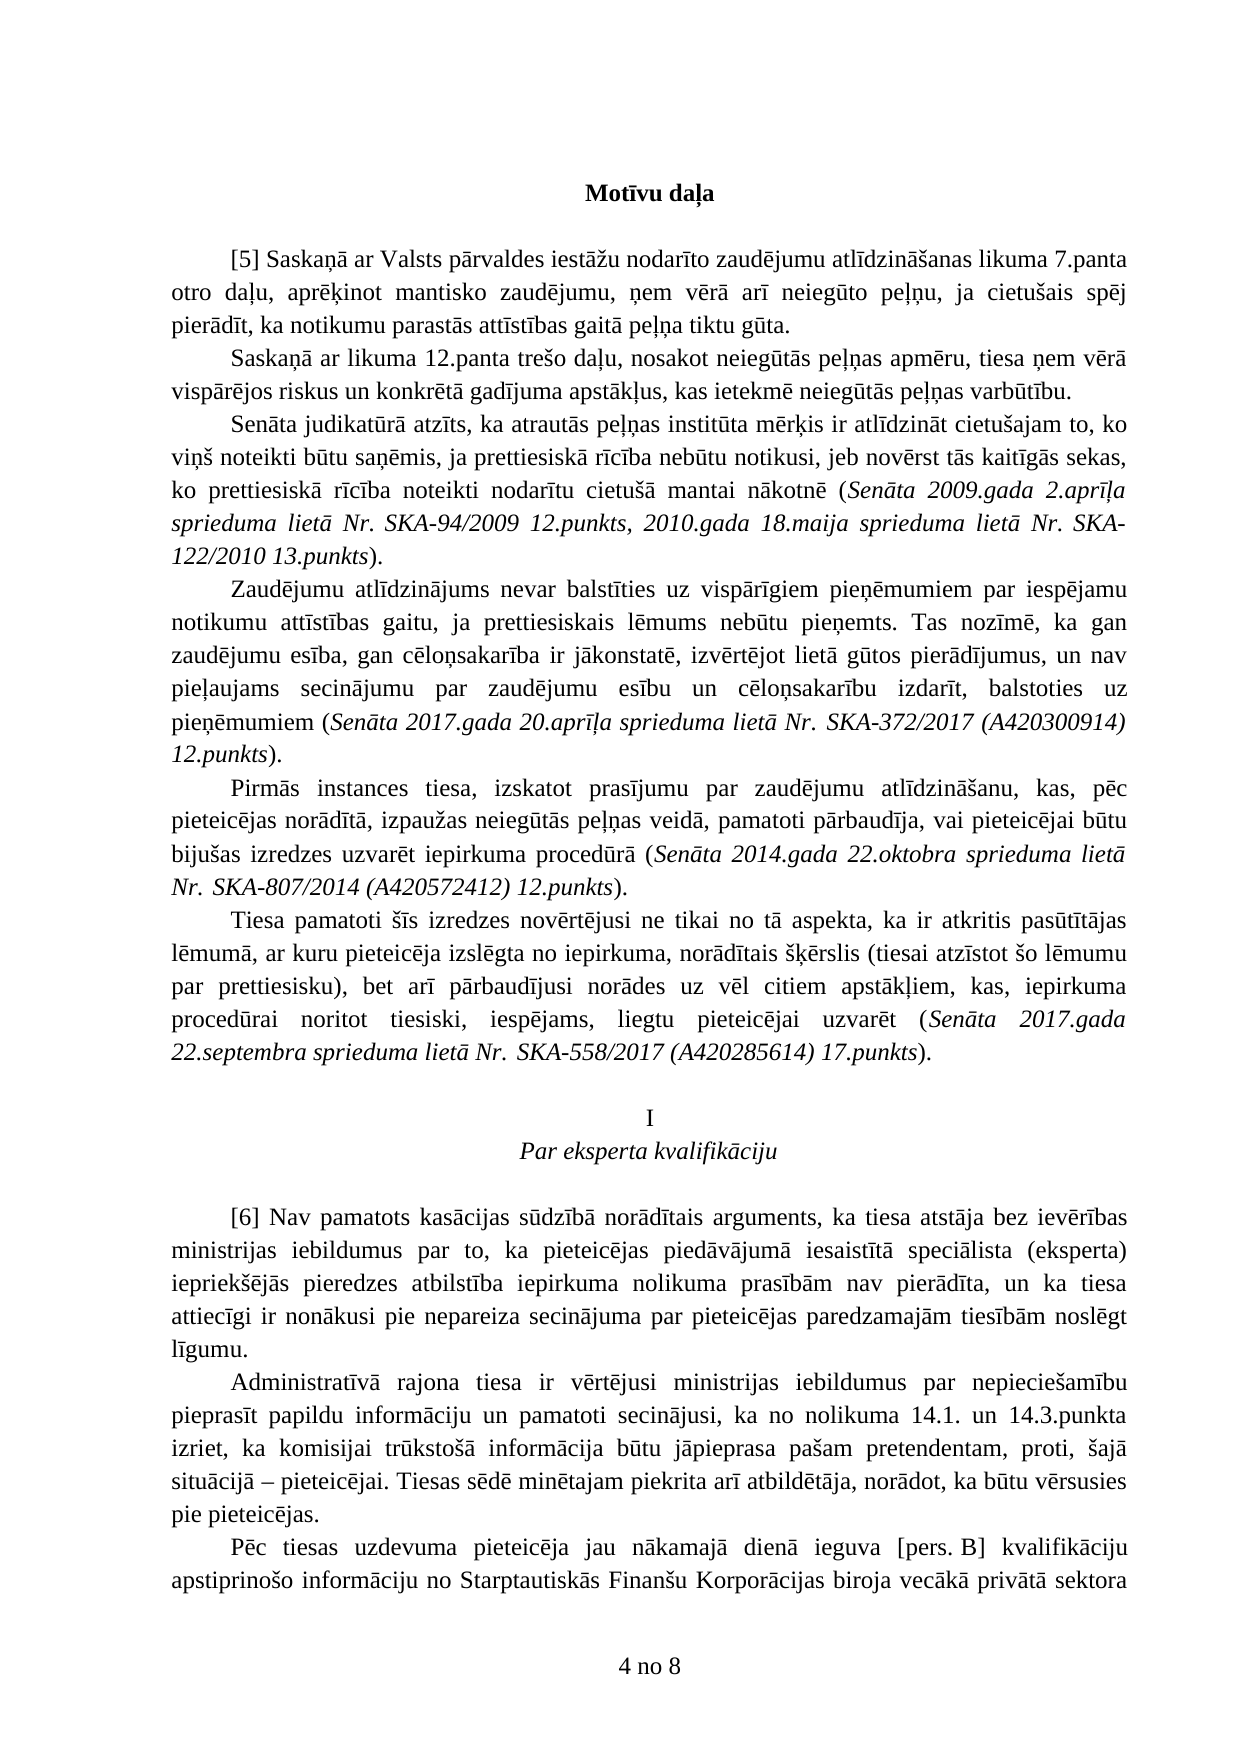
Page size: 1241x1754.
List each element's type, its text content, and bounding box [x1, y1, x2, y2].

text Senāta judikatūrā atzīts, ka atrautās peļņas institūta mērķis ir atlīdzināt cietušajam to, ko viņš noteikti būtu saņēmis, ja prettiesiskā rīcība nebūtu notikusi, jeb novērst tās kaitīgās sekas, ko prettiesiskā rīcība noteikti nodarītu cietušā mantai nākotnē (Senāta 2009.gada 2.aprīļa sprieduma lietā Nr. SKA-94/2009 12.punkts, 2010.gada 18.maija sprieduma lietā Nr. SKA-122/2010 13.punkts). [171, 409, 1128, 570]
text Tiesa pamatoti šīs izredzes novērtējusi ne tikai no tā aspekta, ka ir atkritis pasūtītājas lēmumā, ar kuru pieteicēja izslēgta no iepirkuma, norādītais šķērslis (tiesai atzīstot šo lēmumu par prettiesisku), bet arī pārbaudījusi norādes uz vēl citiem apstākļiem, kas, iepirkuma procedūrai noritot tiesiski, iespējams, liegtu pieteicējai uzvarēt (Senāta 2017.gada 22.septembra sprieduma lietā Nr. SKA-558/2017 (A420285614) 17.punkts). [171, 905, 1128, 1066]
text [6] Nav pamatots kasācijas sūdzībā norādītais arguments, ka tiesa atstāja bez ievērības ministrijas iebildumus par to, ka pieteicējas piedāvājumā iesaistītā speciālista (eksperta) iepriekšējās pieredzes atbilstība iepirkuma nolikuma prasībām nav pierādīta, un ka tiesa attiecīgi ir nonākusi pie nepareiza secinājuma par pieteicējas paredzamajām tiesībām noslēgt līgumu. [171, 1202, 1128, 1363]
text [171, 1532, 1128, 1594]
text Motīvu daļa [171, 178, 1128, 207]
text Par eksperta kvalifikāciju [171, 1136, 1128, 1164]
text Pirmās instances tiesa, izskatot prasījumu par zaudējumu atlīdzināšanu, kas, pēc pieteicējas norādītā, izpaužas neiegūtās peļņas veidā, pamatoti pārbaudīja, vai pieteicējai būtu bijušas izredzes uzvarēt iepirkuma procedūrā (Senāta 2014.gada 22.oktobra sprieduma lietā Nr. SKA-807/2014 (A420572412) 12.punkts). [171, 773, 1128, 900]
text I [171, 1103, 1128, 1132]
text Administratīvā rajona tiesa ir vērtējusi ministrijas iebildumus par nepieciešamību pieprasīt papildu informāciju un pamatoti secinājusi, ka no nolikuma 14.1. un 14.3.punkta izriet, ka komisijai trūkstošā informācija būtu jāpieprasa pašam pretendentam, proti, šajā situācijā – pieteicējai. Tiesas sēdē minētajam piekrita arī atbildētāja, norādot, ka būtu vērsusies pie pieteicējas. [171, 1367, 1128, 1528]
text [5] Saskaņā ar Valsts pārvaldes iestāžu nodarīto zaudējumu atlīdzināšanas likuma 7.panta otro daļu, aprēķinot mantisko zaudējumu, ņem vērā arī neiegūto peļņu, ja cietušais spēj pierādīt, ka notikumu parastās attīstības gaitā peļņa tiktu gūta. [171, 244, 1128, 339]
text Saskaņā ar likuma 12.panta trešo daļu, nosakot neiegūtās peļņas apmēru, tiesa ņem vērā vispārējos riskus un konkrētā gadījuma apstākļus, kas ietekmē neiegūtās peļņas varbūtību. [171, 343, 1128, 405]
text Zaudējumu atlīdzinājums nevar balstīties uz vispārīgiem pieņēmumiem par iespējamu notikumu attīstības gaitu, ja prettiesiskais lēmums nebūtu pieņemts. Tas nozīmē, ka gan zaudējumu esība, gan cēloņsakarība ir jākonstatē, izvērtējot lietā gūtos pierādījumus, un nav pieļaujams secinājumu par zaudējumu esību un cēloņsakarību izdarīt, balstoties uz pieņēmumiem (Senāta 2017.gada 20.aprīļa sprieduma lietā Nr. SKA-372/2017 (A420300914) 12.punkts). [171, 574, 1128, 768]
